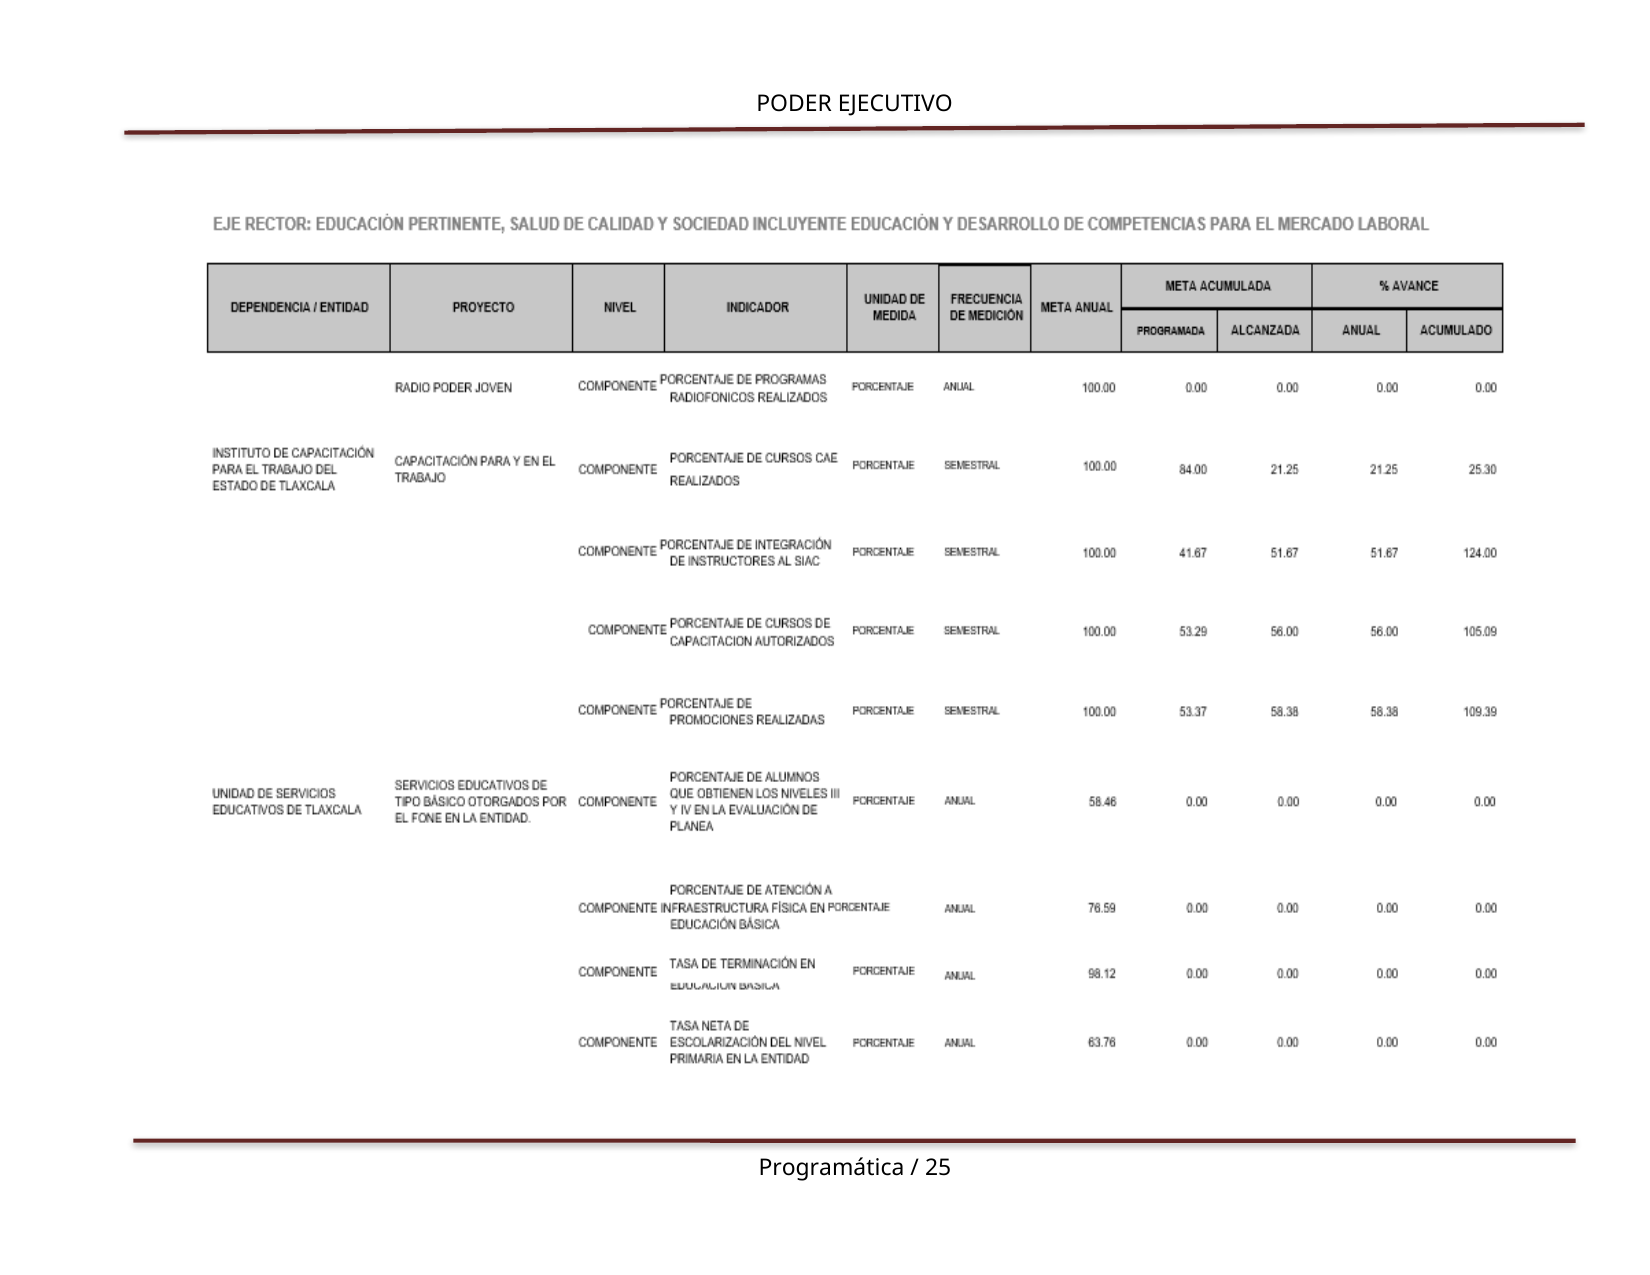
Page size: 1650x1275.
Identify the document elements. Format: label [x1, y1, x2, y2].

picture [204, 204, 1505, 1077]
